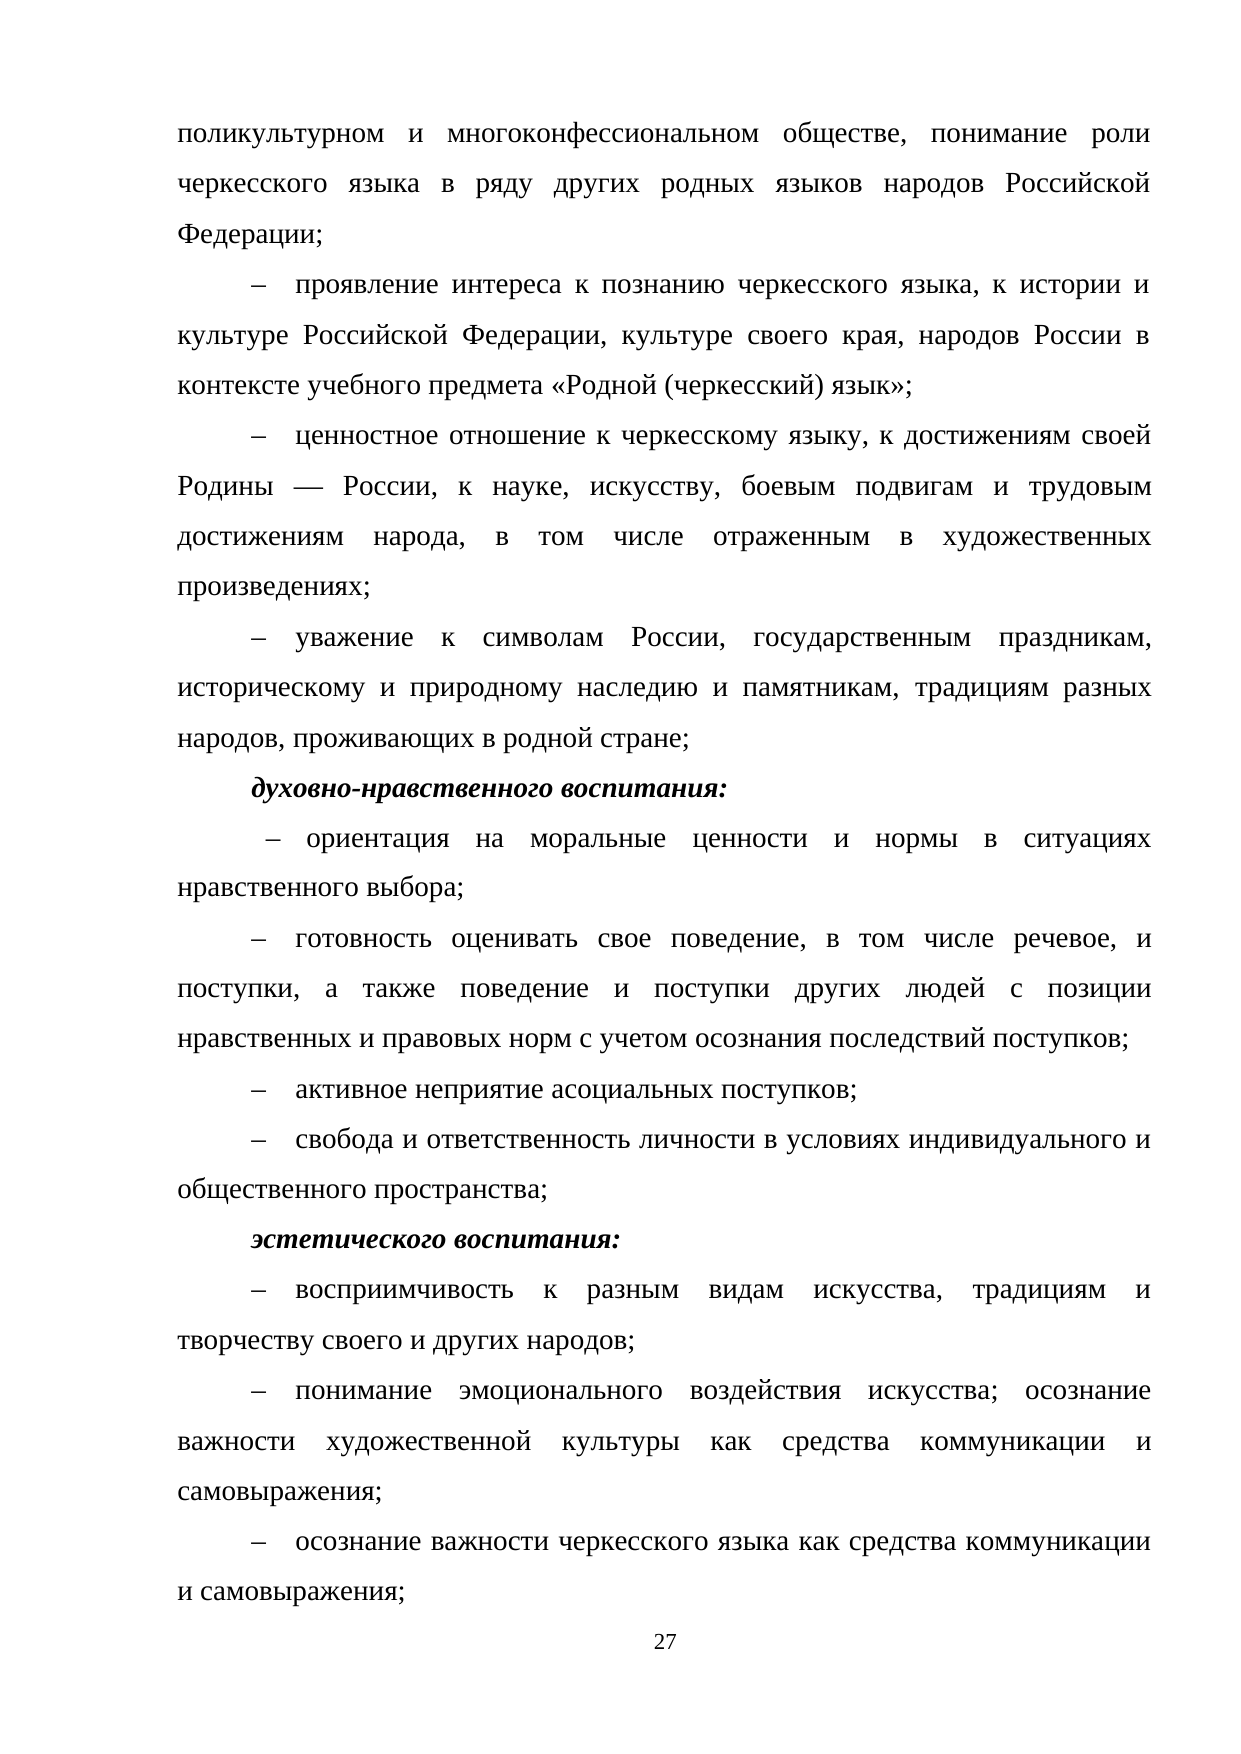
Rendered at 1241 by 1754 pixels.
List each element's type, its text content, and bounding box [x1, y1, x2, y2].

list свобода и ответственность личности в условиях индивидуального и общественного пространства; [177, 1121, 1152, 1204]
list проявление интереса к познанию черкесского языка, к истории и культуре Российской Федерации, культуре своего края, народов России в контексте учебного предмета «Родной (черкесский) язык»; [177, 266, 1151, 401]
list понимание эмоционального воздействия искусства; осознание важности художественной культуры как средства коммуникации и самовыражения; [177, 1372, 1151, 1507]
list уважение к символам России, государственным праздникам, историческому и природному наследию и памятникам, традициям разных народов, проживающих в родной стране; [177, 619, 1152, 753]
list восприимчивость к разным видам искусства, традициям и творчеству своего и других народов; [177, 1271, 1151, 1355]
list осознание важности черкесского языка как средства коммуникации и самовыражения; [177, 1523, 1152, 1606]
list активное неприятие асоциальных поступков; [251, 1071, 1163, 1104]
subtitle эстетического воспитания: [251, 1222, 1163, 1255]
list ценностное отношение к черкесскому языку, к достижениям своей Родины — России, к науке, искусству, боевым подвигам и трудовым достижениям народа, в том числе отраженным в художественных произведениях; [177, 417, 1152, 602]
subtitle духовно-нравственного воспитания: [251, 771, 1163, 804]
list готовность оценивать свое поведение, в том числе речевое, и поступки, а также поведение и поступки других людей с позиции нравственных и правовых норм с учетом осознания последствий поступков; [177, 920, 1152, 1054]
text поликультурном и многоконфессиональном обществе, понимание роли черкесского языка в ряду других родных языков народов Российской Федерации; [177, 115, 1151, 249]
text – ориентация на моральные ценности и нормы в ситуациях нравственного выбора; [177, 820, 1151, 903]
